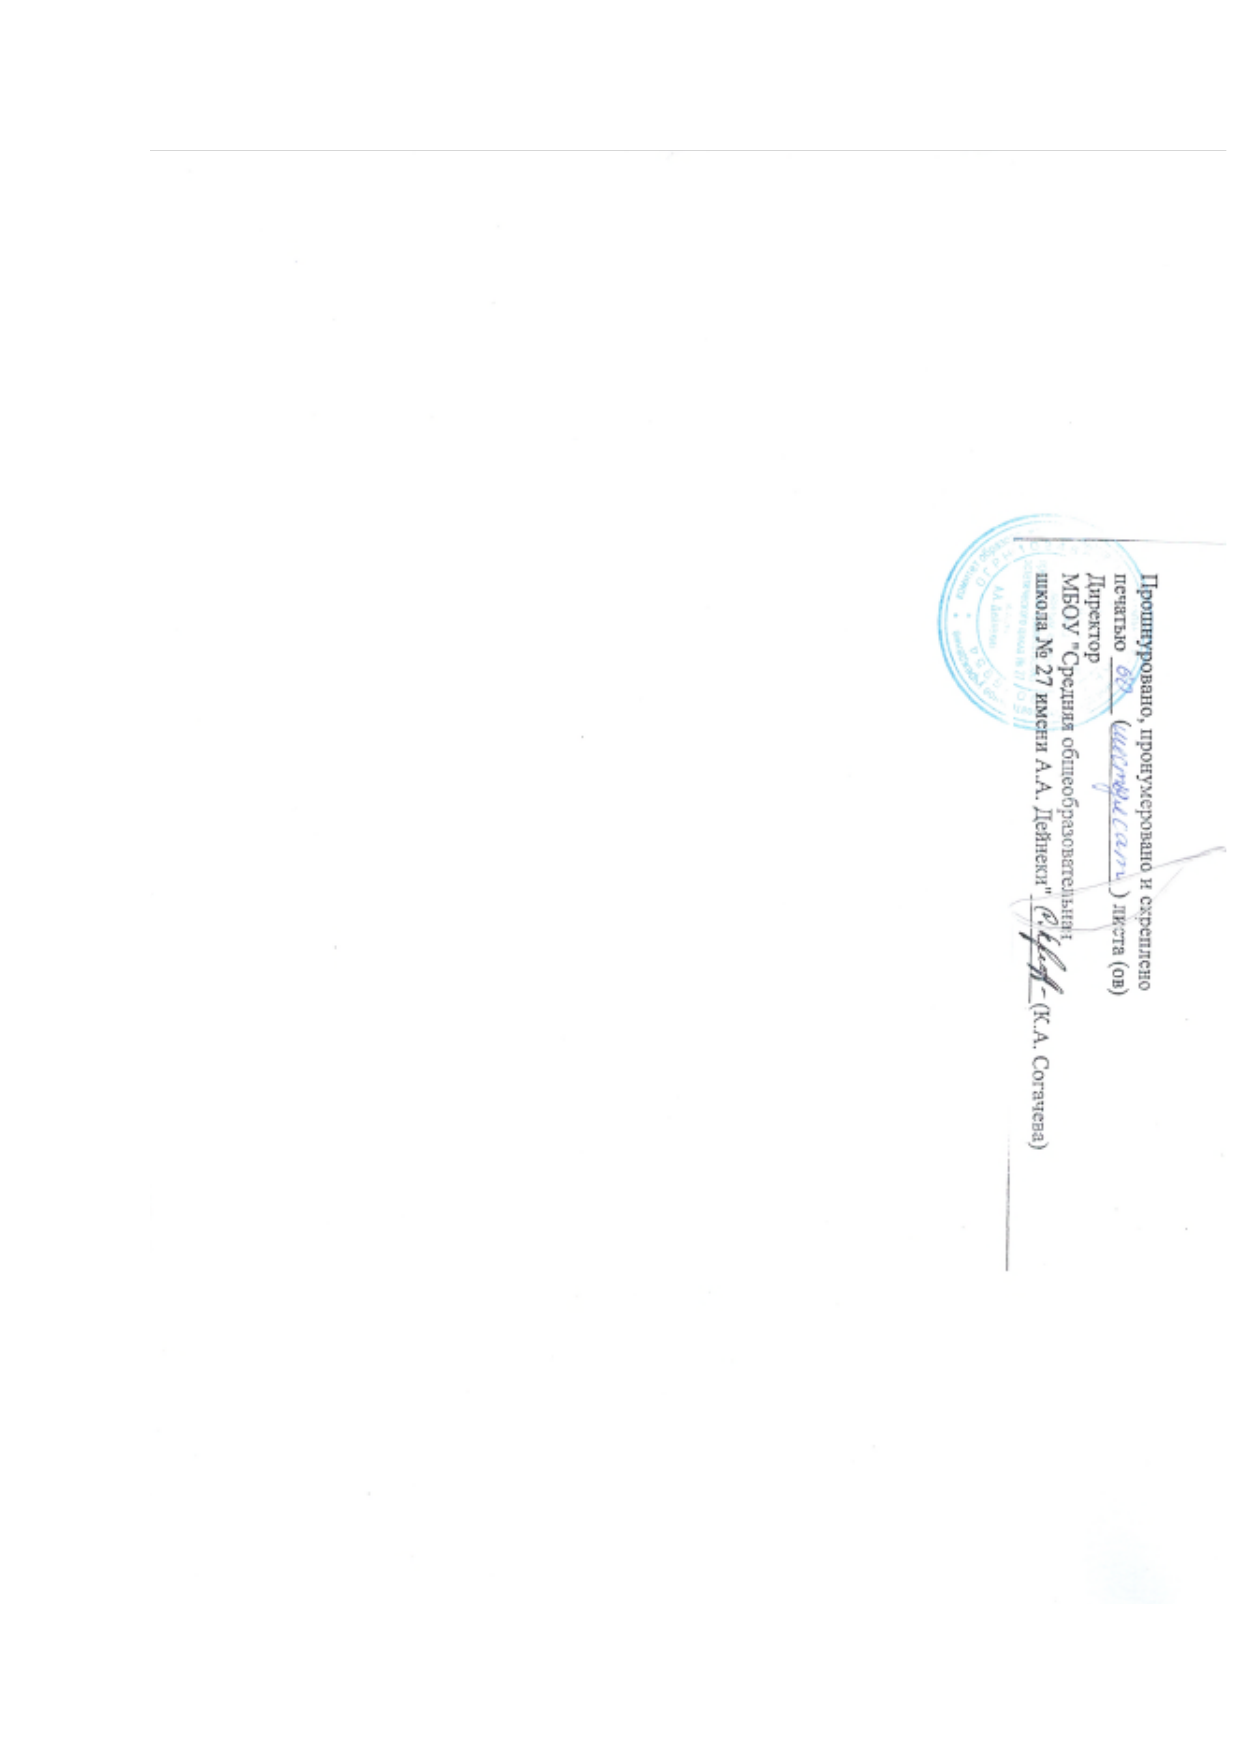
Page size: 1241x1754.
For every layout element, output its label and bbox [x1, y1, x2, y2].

picture [150, 150, 1227, 1604]
